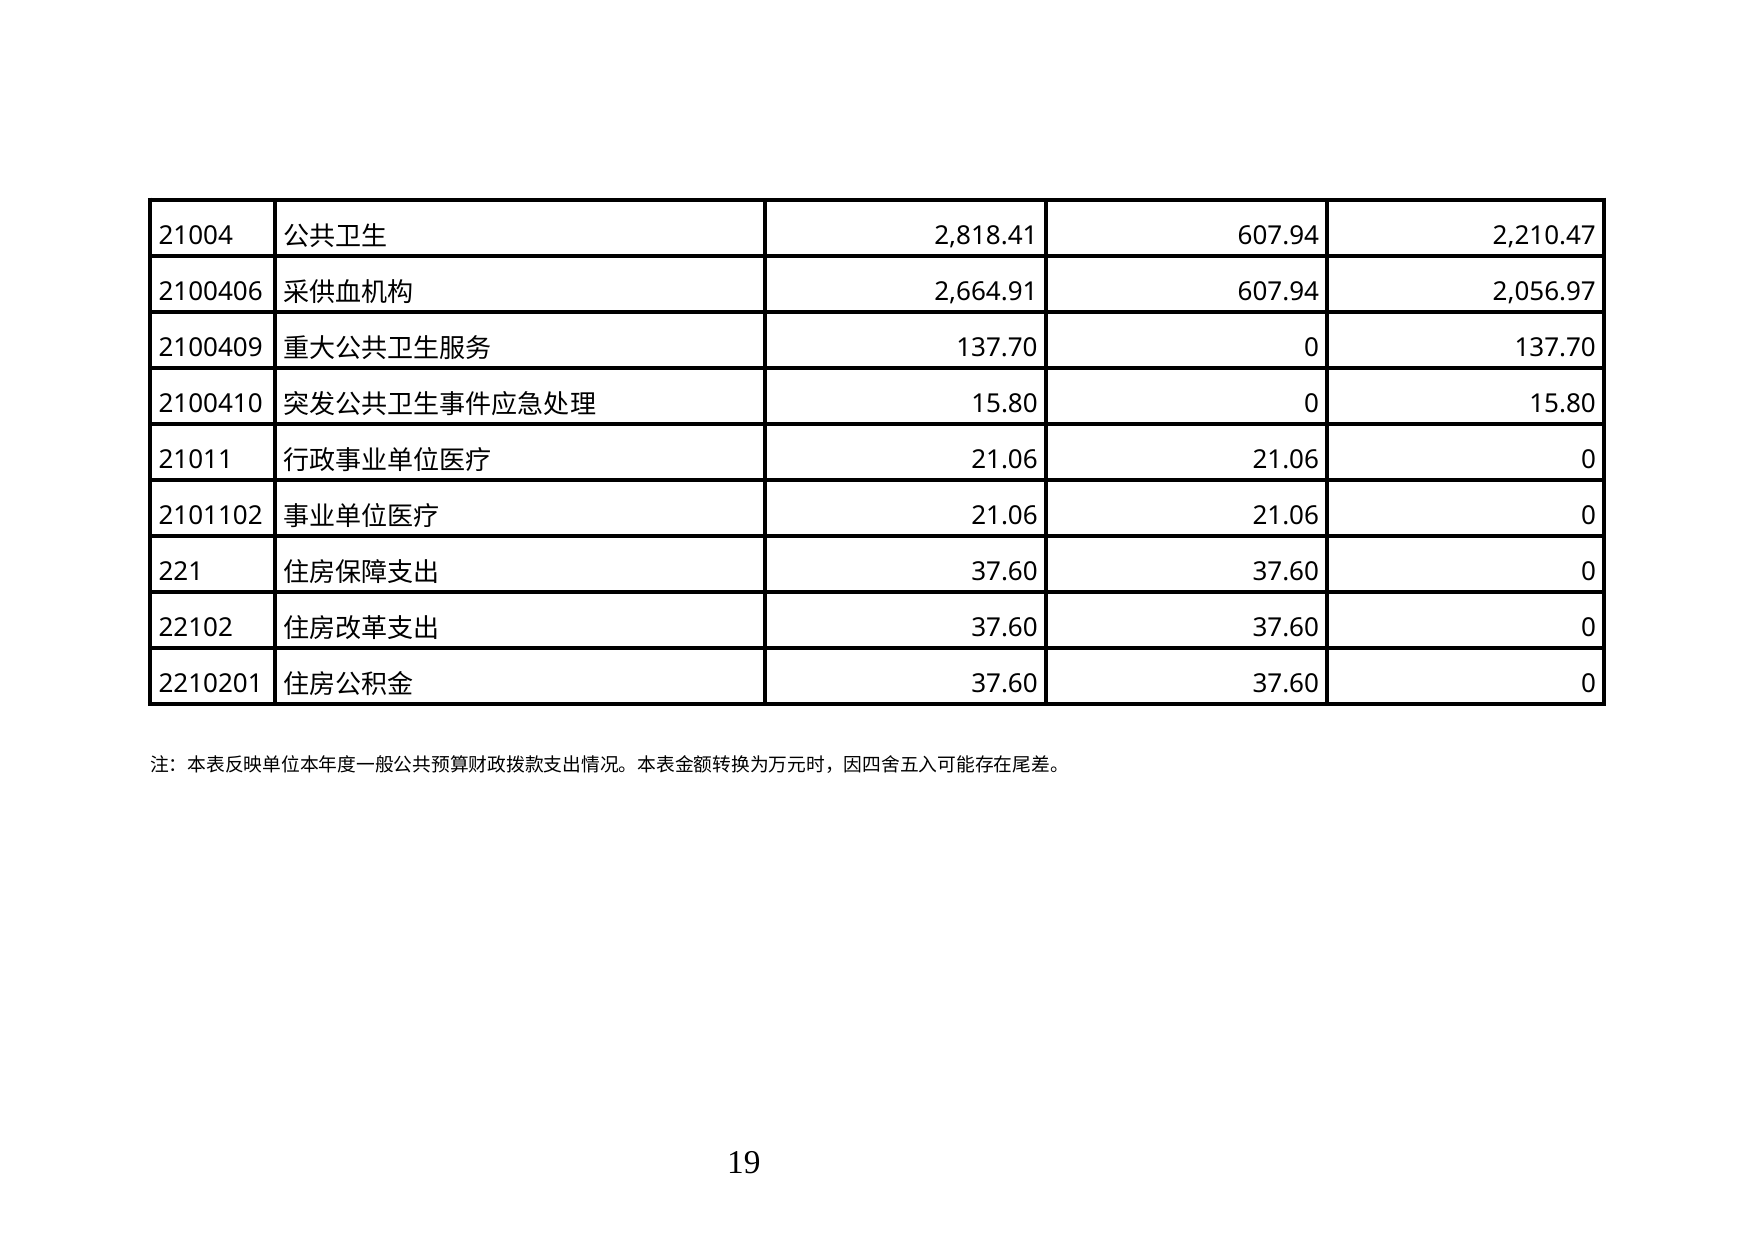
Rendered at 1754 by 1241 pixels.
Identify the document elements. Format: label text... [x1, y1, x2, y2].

table_cell 2,664.91 [767, 258, 1044, 310]
table_cell 37.60 [767, 650, 1044, 702]
table_cell 21.06 [1048, 482, 1325, 534]
table_cell 37.60 [1048, 594, 1325, 646]
table_cell 0 [1329, 594, 1602, 646]
table_cell 137.70 [767, 314, 1044, 366]
table_cell 0 [1048, 370, 1325, 422]
table_cell 21.06 [767, 426, 1044, 478]
table_cell 15.80 [1329, 370, 1602, 422]
table_cell 2210201 [152, 650, 273, 702]
table_cell 21011 [152, 426, 273, 478]
table_cell 15.80 [767, 370, 1044, 422]
table_cell 21.06 [1048, 426, 1325, 478]
table_cell 607.94 [1048, 202, 1325, 254]
table_cell 突发公共卫生事件应急处理 [277, 370, 763, 422]
table_cell 21004 [152, 202, 273, 254]
table_cell 0 [1329, 482, 1602, 534]
table_cell 0 [1329, 650, 1602, 702]
table_cell 事业单位医疗 [277, 482, 763, 534]
table_cell 公共卫生 [277, 202, 763, 254]
table_cell 重大公共卫生服务 [277, 314, 763, 366]
table_cell 采供血机构 [277, 258, 763, 310]
table_cell 37.60 [1048, 650, 1325, 702]
table_cell 21.06 [767, 482, 1044, 534]
table_cell 0 [1329, 426, 1602, 478]
table_cell 2,056.97 [1329, 258, 1602, 310]
table_cell 行政事业单位医疗 [277, 426, 763, 478]
table_cell 住房公积金 [277, 650, 763, 702]
table_cell 2,818.41 [767, 202, 1044, 254]
table_cell 37.60 [767, 538, 1044, 590]
table_cell 住房改革支出 [277, 594, 763, 646]
table_cell 2101102 [152, 482, 273, 534]
text 注：本表反映单位本年度一般公共预算财政拨款支出情况。本表金额转换为万元时，因四舍五入可能存在尾差。 [150, 747, 1604, 779]
table_cell 0 [1329, 538, 1602, 590]
table_cell 37.60 [767, 594, 1044, 646]
table_cell 22102 [152, 594, 273, 646]
table_cell 137.70 [1329, 314, 1602, 366]
table_cell 2100410 [152, 370, 273, 422]
table_cell 2100409 [152, 314, 273, 366]
table_cell 221 [152, 538, 273, 590]
table_cell 0 [1048, 314, 1325, 366]
table_cell 住房保障支出 [277, 538, 763, 590]
table_cell 607.94 [1048, 258, 1325, 310]
table_cell 2,210.47 [1329, 202, 1602, 254]
table_cell 2100406 [152, 258, 273, 310]
table_cell 37.60 [1048, 538, 1325, 590]
